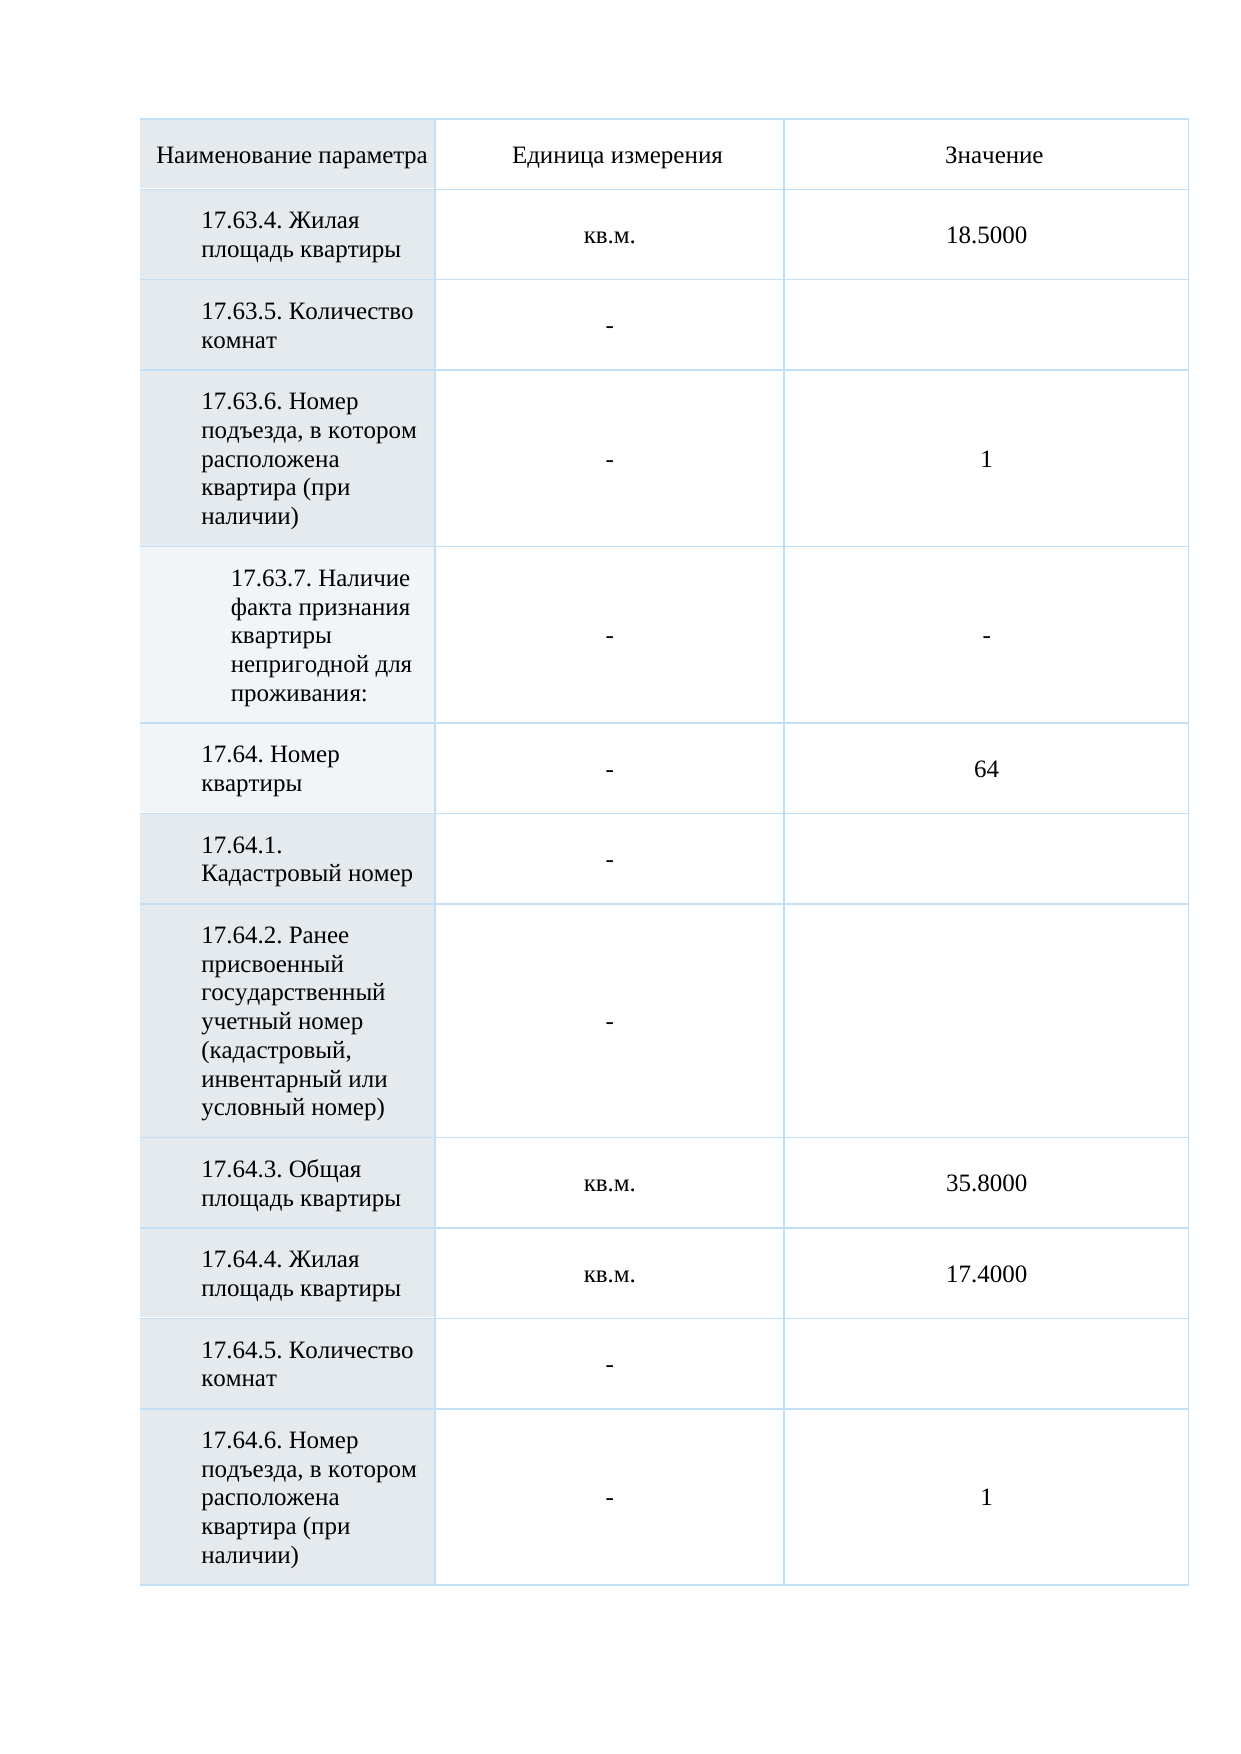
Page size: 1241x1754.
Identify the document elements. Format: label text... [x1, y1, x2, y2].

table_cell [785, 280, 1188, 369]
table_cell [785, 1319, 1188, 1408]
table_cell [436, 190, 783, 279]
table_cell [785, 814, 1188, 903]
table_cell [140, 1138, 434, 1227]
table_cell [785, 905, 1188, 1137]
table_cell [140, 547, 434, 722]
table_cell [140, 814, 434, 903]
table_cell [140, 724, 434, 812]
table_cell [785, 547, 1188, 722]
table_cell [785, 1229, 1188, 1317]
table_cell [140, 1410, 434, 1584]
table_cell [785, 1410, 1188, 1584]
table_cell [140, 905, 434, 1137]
table_header Единица измерения [436, 120, 783, 188]
table_header Наименование параметра [140, 120, 434, 188]
table_header Значение [785, 120, 1188, 188]
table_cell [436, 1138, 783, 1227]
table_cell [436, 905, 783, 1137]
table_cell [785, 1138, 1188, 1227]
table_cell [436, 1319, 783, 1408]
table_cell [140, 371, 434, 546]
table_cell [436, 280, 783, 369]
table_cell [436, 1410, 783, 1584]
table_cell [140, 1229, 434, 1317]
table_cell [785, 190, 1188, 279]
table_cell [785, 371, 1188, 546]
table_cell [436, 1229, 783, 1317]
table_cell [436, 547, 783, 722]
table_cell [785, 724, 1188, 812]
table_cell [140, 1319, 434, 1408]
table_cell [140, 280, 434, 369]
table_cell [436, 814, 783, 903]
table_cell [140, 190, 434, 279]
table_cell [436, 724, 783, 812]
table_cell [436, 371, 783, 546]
